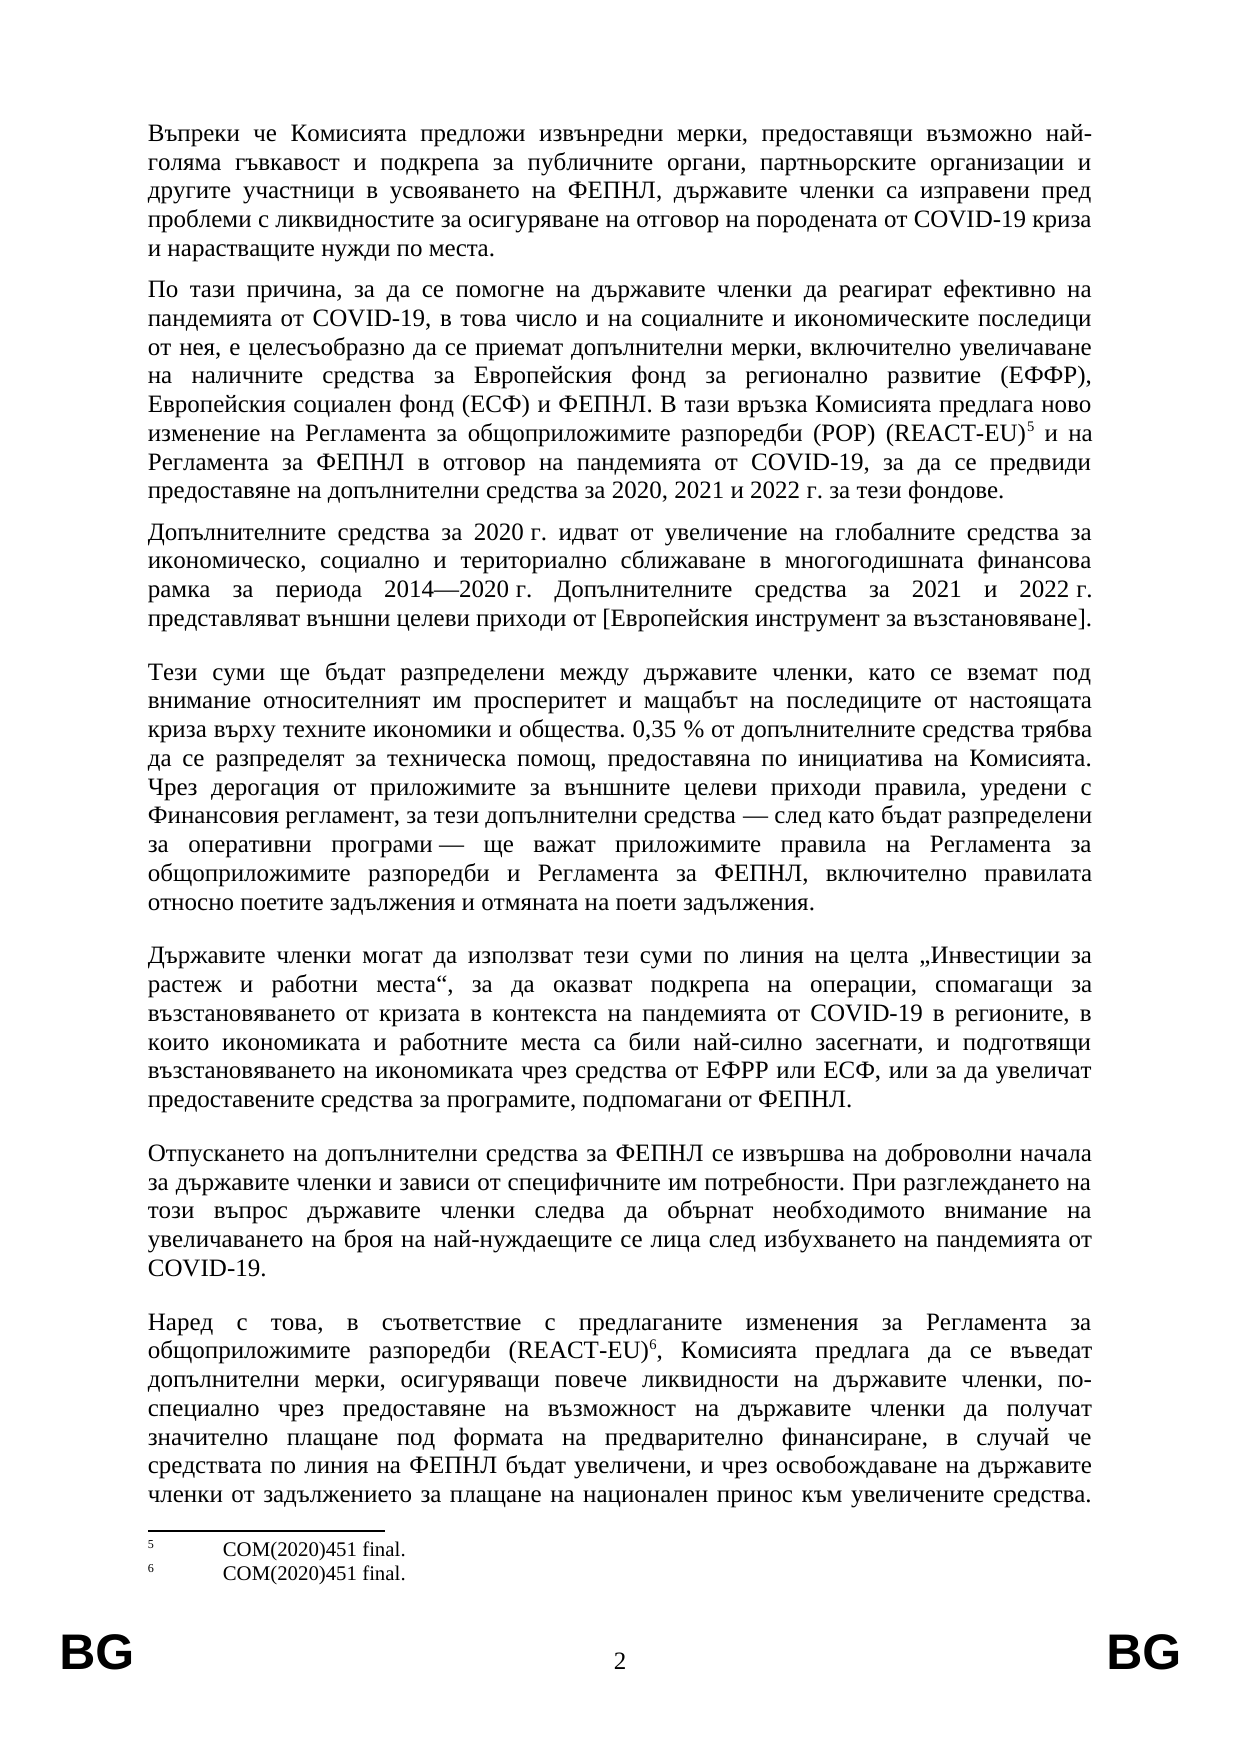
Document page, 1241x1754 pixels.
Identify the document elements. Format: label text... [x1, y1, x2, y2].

text Отпускането на допълнителни средства за ФЕПНЛ се извършва на доброволни начала за държавите членки и зависи от специфичните им потребности. При разглеждането на този въпрос държавите членки следва да обърнат необходимото внимание на увеличаването на броя на най-нуждаещите се лица след избухването на пандемията от COVID-19. [148, 1138, 1093, 1282]
text Допълнителните средства за 2020 г. идват от увеличение на глобалните средства за икономическо, социално и териториално сближаване в многогодишната финансова рамка за периода 2014—2020 г. Допълнителните средства за 2021 и 2022 г. представляват външни целеви приходи от [Европейския инструмент за възстановяване]. [148, 517, 1093, 632]
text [148, 1307, 1093, 1508]
text Тези суми ще бъдат разпределени между държавите членки, като се вземат под внимание относителният им просперитет и мащабът на последиците от настоящата криза върху техните икономики и общества. 0,35 % от допълнителните средства трябва да се разпределят за техническа помощ, предоставяна по инициатива на Комисията. Чрез дерогация от приложимите за външните целеви приходи правила, уредени с Финансовия регламент, за тези допълнителни средства — след като бъдат разпределени за оперативни програми — ще важат приложимите правила на Регламента за общоприложимите разпоредби и Регламента за ФЕПНЛ, включително правилата относно поетите задължения и отмяната на поети задължения. [148, 657, 1093, 916]
text Въпреки че Комисията предложи извънредни мерки, предоставящи възможно най-голяма гъвкавост и подкрепа за публичните органи, партньорските организации и другите участници в усвояването на ФЕПНЛ, държавите членки са изправени пред проблеми с ликвидностите за осигуряване на отговор на породената от COVID-19 криза и нарастващите нужди по места. [148, 118, 1093, 262]
text По тази причина, за да се помогне на държавите членки да реагират ефективно на пандемията от COVID-19, в това число и на социалните и икономическите последици от нея, е целесъобразно да се приемат допълнителни мерки, включително увеличаване на наличните средства за Европейския фонд за регионално развитие (ЕФФР), Европейския социален фонд (ЕСФ) и ФЕПНЛ. В тази връзка Комисията предлага ново изменение на Регламента за общоприложимите разпоредби (РОР) (REACT-EU) и на Регламента за ФЕПНЛ в отговор на пандемията от COVID-19, за да се предвиди предоставяне на допълнителни средства за 2020, 2021 и 2022 г. за тези фондове. [148, 274, 1093, 504]
text Държавите членки могат да използват тези суми по линия на целта „Инвестиции за растеж и работни места“, за да оказват подкрепа на операции, спомагащи за възстановяването от кризата в контекста на пандемията от COVID-19 в регионите, в които икономиката и работните места са били най-силно засегнати, и подготвящи възстановяването на икономиката чрез средства от ЕФРР или ЕСФ, или за да увеличат предоставените средства за програмите, подпомагани от ФЕПНЛ. [148, 941, 1093, 1113]
